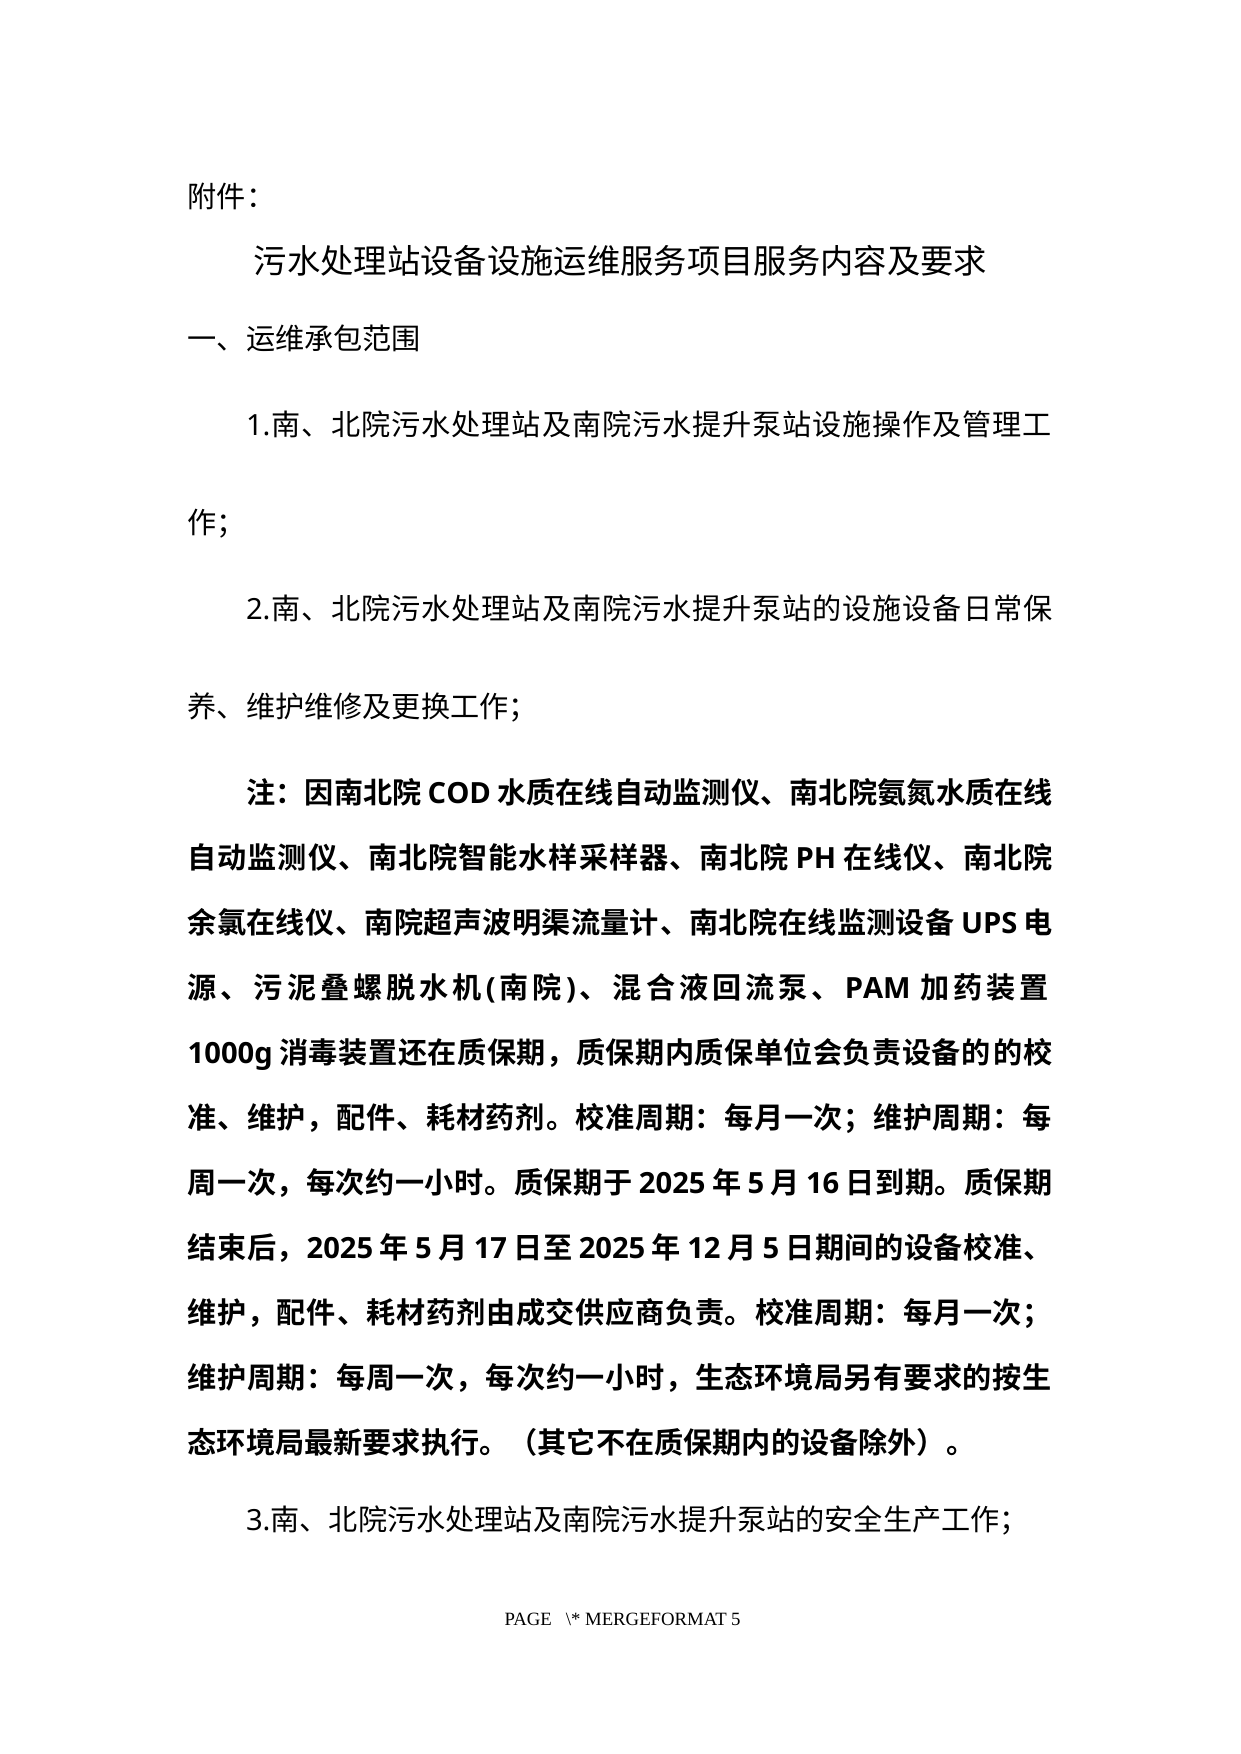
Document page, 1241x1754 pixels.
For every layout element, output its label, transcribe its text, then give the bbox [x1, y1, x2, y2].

text 一、运维承包范围 [187, 304, 1053, 369]
text 1.南、北院污水处理站及南院污水提升泵站设施操作及管理工作； [187, 391, 1053, 553]
text 附件： [187, 162, 1053, 227]
text 污水处理站设备设施运维服务项目服务内容及要求 [187, 227, 1053, 292]
text 3.南、北院污水处理站及南院污水提升泵站的安全生产工作； [187, 1485, 1053, 1550]
text 注：因南北院COD水质在线自动监测仪、南北院氨氮水质在线自动监测仪、南北院智能水样采样器、南北院PH在线仪、南北院余氯在线仪、南院超声波明渠流量计、南北院在线监测设备UPS电源、污泥叠螺脱水机(南院)、混合液回流泵、PAM加药装置、1000g消毒装置还在质保期，质保期内质保单位会负责设备的的校准、维护，配件、耗材药剂。校准周期：每月一次；维护周期：每周一次，每次约一小时。质保期于2025年5月16日到期。质保期结束后，2025年5月17日至2025年12月5日期间的设备校准、维护，配件、耗材药剂由成交供应商负责。校准周期：每月一次；维护周期：每周一次，每次约一小时，生态环境局另有要求的按生态环境局最新要求执行。（其它不在质保期内的设备除外）。 [187, 758, 1053, 1473]
text 2.南、北院污水处理站及南院污水提升泵站的设施设备日常保养、维护维修及更换工作； [187, 574, 1053, 737]
